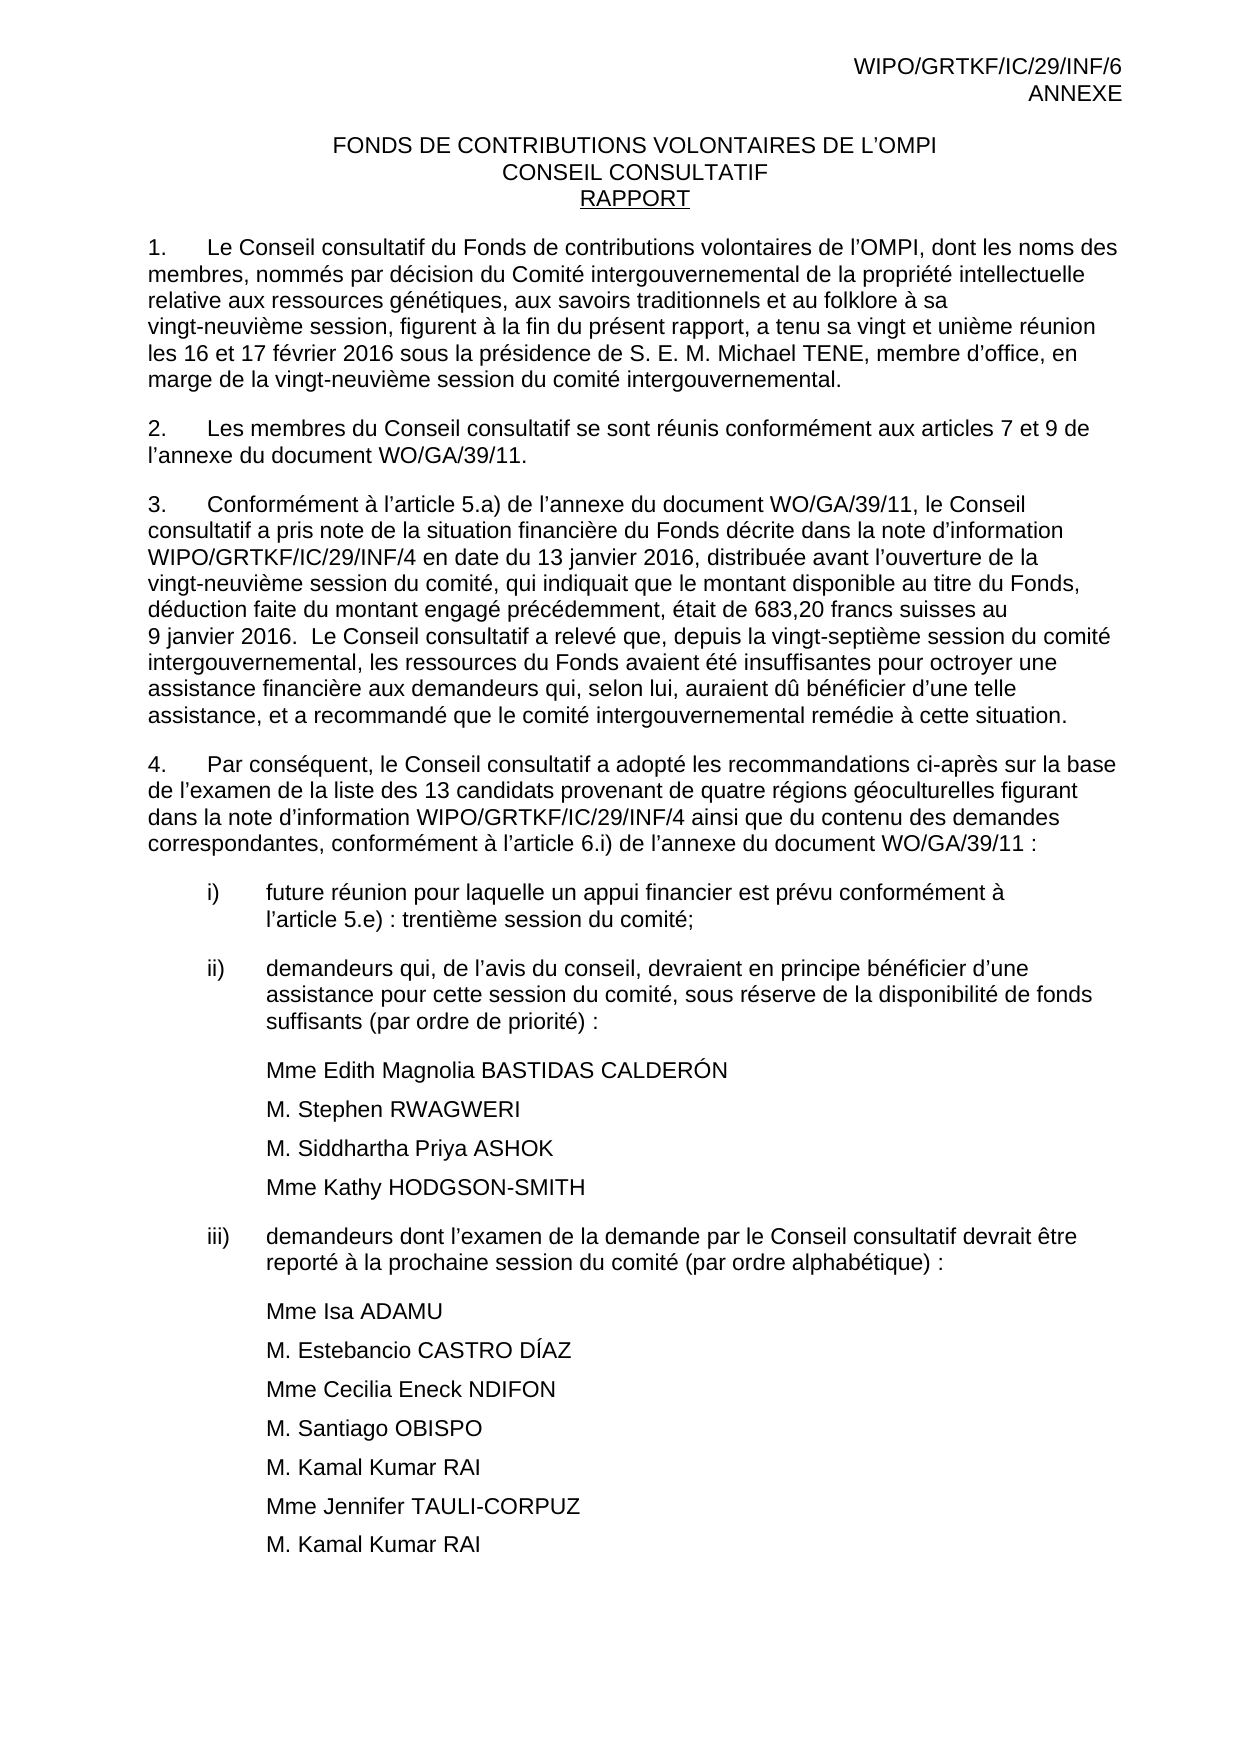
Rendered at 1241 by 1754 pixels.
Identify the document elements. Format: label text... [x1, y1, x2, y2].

text Conformément à l’article 5.a) de l’annexe du document WO/GA/39/11, le Conseil consultatif a pris note de la situation financière du Fonds décrite dans la note d’information WIPO/GRTKF/IC/29/INF/4 en date du 13 janvier 2016, distribuée avant l’ouverture de la vingt-neuvième session du comité, qui indiquait que le montant disponible au titre du Fonds, déduction faite du montant engagé précédemment, était de 683,20 francs suisses au 9 janvier 2016. Le Conseil consultatif a relevé que, depuis la vingt-septième session du comité intergouvernemental, les ressources du Fonds avaient été insuffisantes pour octroyer une assistance financière aux demandeurs qui, selon lui, auraient dû bénéficier d’une telle assistance, et a recommandé que le comité intergouvernemental remédie à cette situation. [148, 491, 1122, 728]
list Mme Cecilia Eneck NDIFON [266, 1376, 1122, 1402]
list Mme Kathy HODGSON-SMITH [266, 1173, 1122, 1200]
list future réunion pour laquelle un appui financier est prévu conformément à l’article 5.e) : trentième session du comité; [207, 879, 1122, 932]
text Les membres du Conseil consultatif se sont réunis conformément aux articles 7 et 9 de l’annexe du document WO/GA/39/11. [148, 415, 1122, 468]
text RAPPORT [148, 185, 1122, 211]
list M. Estebancio CASTRO DÍAZ [266, 1337, 1122, 1363]
list M. Kamal Kumar RAI [266, 1531, 1122, 1558]
text FONDS DE CONTRIBUTIONS VOLONTAIRES DE L’OMPI [148, 132, 1122, 158]
list Mme Isa ADAMU [266, 1298, 1122, 1325]
list Le Conseil consultatif du Fonds de contributions volontaires de l’OMPI, dont les noms des membres, nommés par décision du Comité intergouvernemental de la propriété intellectuelle relative aux ressources génétiques, aux savoirs traditionnels et au folklore à sa vingt-neuvième session, figurent à la fin du présent rapport, a tenu sa vingt et unième réunion les 16 et 17 février 2016 sous la présidence de S. E. M. Michael TENE, membre d’office, en marge de la vingt-neuvième session du comité intergouvernemental. [148, 234, 1122, 392]
list M. Stephen RWAGWERI [266, 1096, 1122, 1122]
list demandeurs dont l’examen de la demande par le Conseil consultatif devrait être reporté à la prochaine session du comité (par ordre alphabétique) : [207, 1223, 1122, 1275]
list demandeurs qui, de l’avis du conseil, devraient en principe bénéficier d’une assistance pour cette session du comité, sous réserve de la disponibilité de fonds suffisants (par ordre de priorité) : [207, 955, 1122, 1034]
list Mme Jennifer TAULI-CORPUZ [266, 1493, 1122, 1519]
text CONSEIL CONSULTATIF [148, 158, 1122, 185]
list M. Siddhartha Priya ASHOK [266, 1134, 1122, 1161]
list Mme Edith Magnolia BASTIDAS CALDERÓN [266, 1057, 1122, 1083]
list M. Kamal Kumar RAI [266, 1454, 1122, 1480]
list M. Santiago OBISPO [266, 1415, 1122, 1441]
text Par conséquent, le Conseil consultatif a adopté les recommandations ci-après sur la base de l’examen de la liste des 13 candidats provenant de quatre régions géoculturelles figurant dans la note d’information WIPO/GRTKF/IC/29/INF/4 ainsi que du contenu des demandes correspondantes, conformément à l’article 6.i) de l’annexe du document WO/GA/39/11 : [148, 751, 1122, 856]
